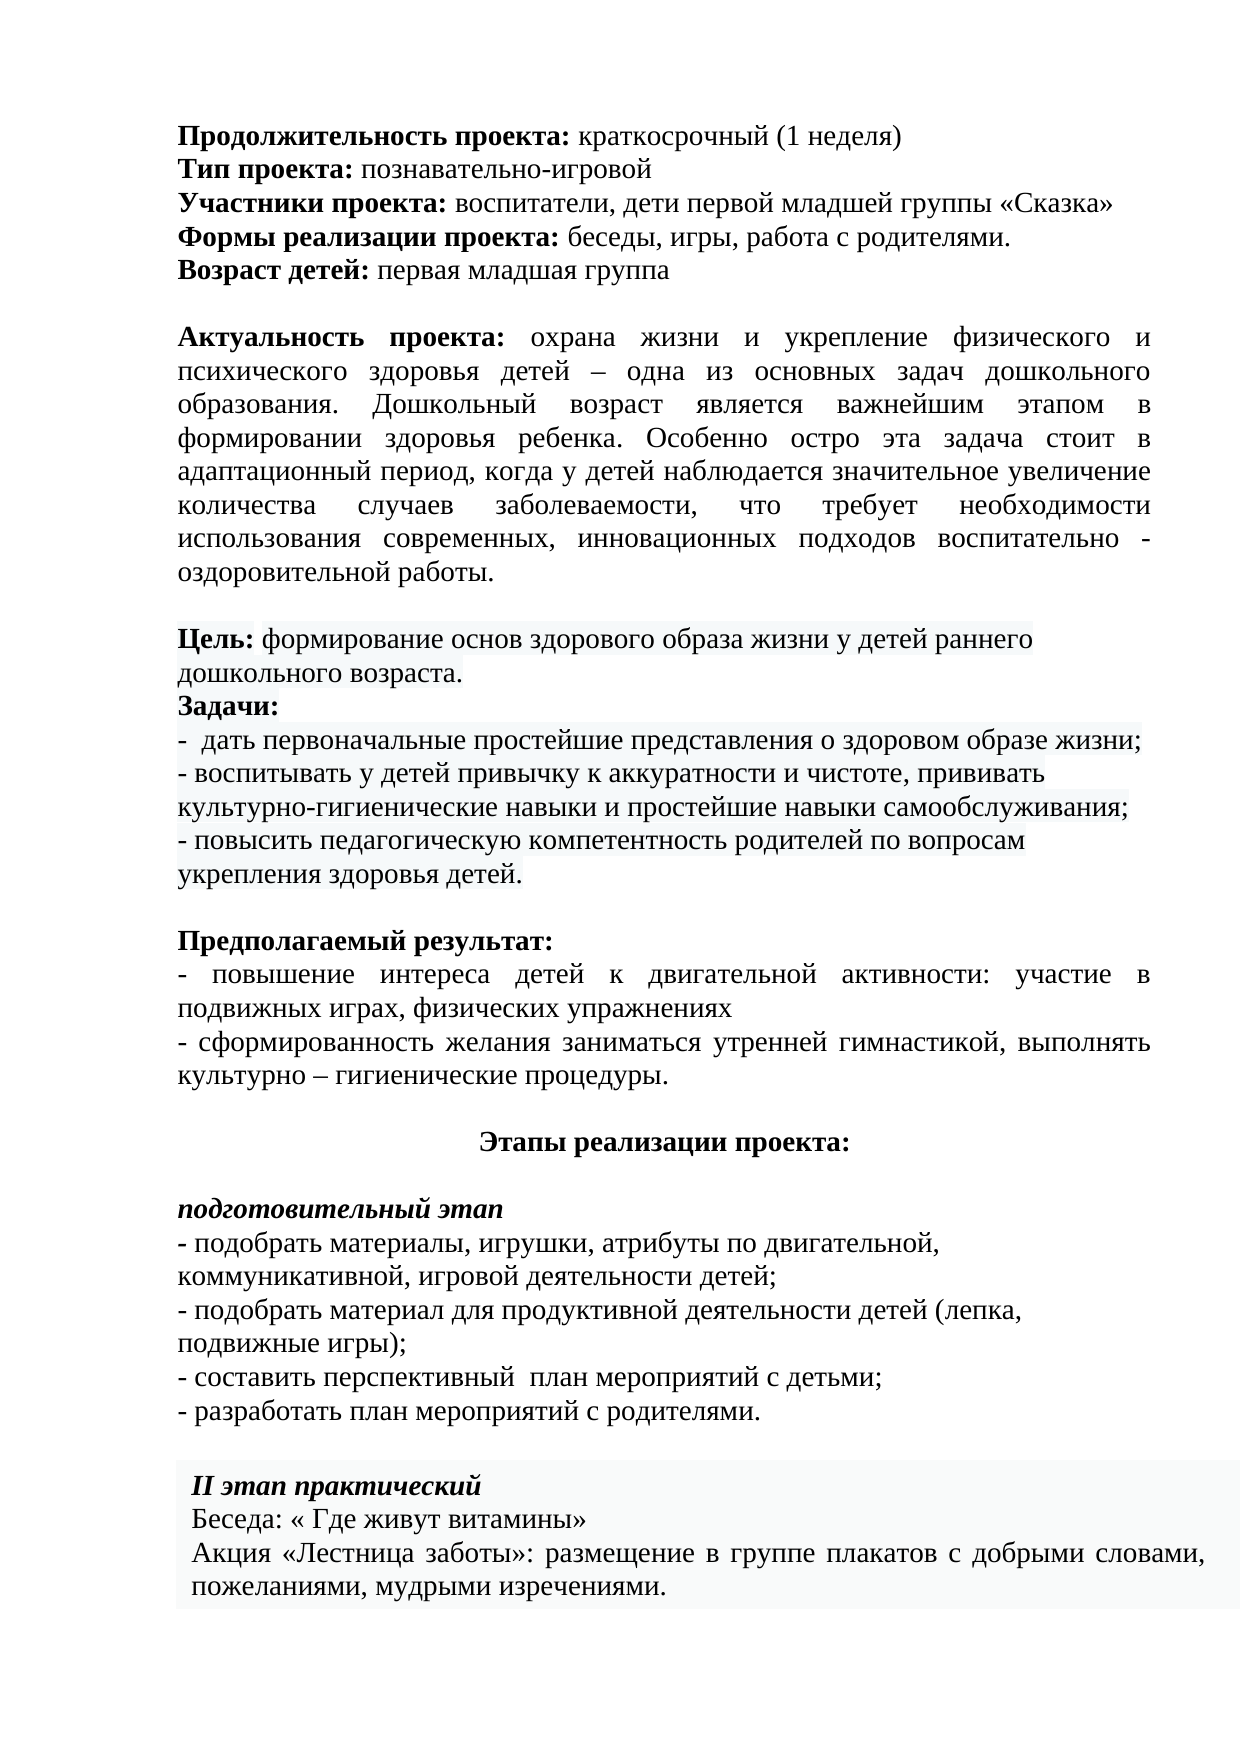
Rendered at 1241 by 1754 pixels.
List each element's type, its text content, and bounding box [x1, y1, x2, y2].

text - составить перспективный план мероприятий с детьми; - разработать план мероприятий с родителями. [761, 1359, 1152, 1426]
text Актуальность проекта: охрана жизни и укрепление физического и психического здоровья детей – одна из основных задач дошкольного образования. Дошкольный возраст является важнейшим этапом в формировании здоровья ребенка. Особенно остро эта задача стоит в адаптационный период, когда у детей наблюдается значительное увеличение количества случаев заболеваемости, что требует необходимости использования современных, инновационных подходов воспитательно - оздоровительной работы. [177, 319, 1152, 588]
text - повышение интереса детей к двигательной активности: участие в подвижных играх, физических упражнениях [177, 957, 1152, 1024]
text подготовительный этап [177, 1191, 1152, 1225]
text Предполагаемый результат: [177, 923, 1152, 957]
text - подобрать материалы, игрушки, атрибуты по двигательной, коммуникативной, игровой деятельности детей; [177, 1225, 1152, 1292]
text Цель: формирование основ здорового образа жизни у детей раннего дошкольного возраста. Задачи: - дать первоначальные простейшие представления о здоровом образе жизни; - воспитывать у детей привычку к аккуратности и чистоте, прививать культурно-гигиенические навыки и простейшие навыки самообслуживания; - повысить педагогическую компетентность родителей по вопросам укрепления здоровья детей. [177, 621, 1152, 889]
text Этапы реализации проекта: [177, 1124, 1152, 1158]
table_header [176, 1460, 1240, 1609]
text - сформированность желания заниматься утренней гимнастикой, выполнять культурно – гигиенические процедуры. [177, 1024, 1152, 1091]
text Формы реализации проекта: беседы, игры, работа с родителями. Возраст детей: первая младшая группа [670, 219, 1152, 286]
text Продолжительность проекта: краткосрочный (1 неделя) Тип проекта: познавательно-игровой Участники проекта: воспитатели, дети первой младшей группы «Сказка» [652, 118, 1152, 219]
text - подобрать материал для продуктивной деятельности детей (лепка, подвижные игры); [177, 1292, 1152, 1359]
